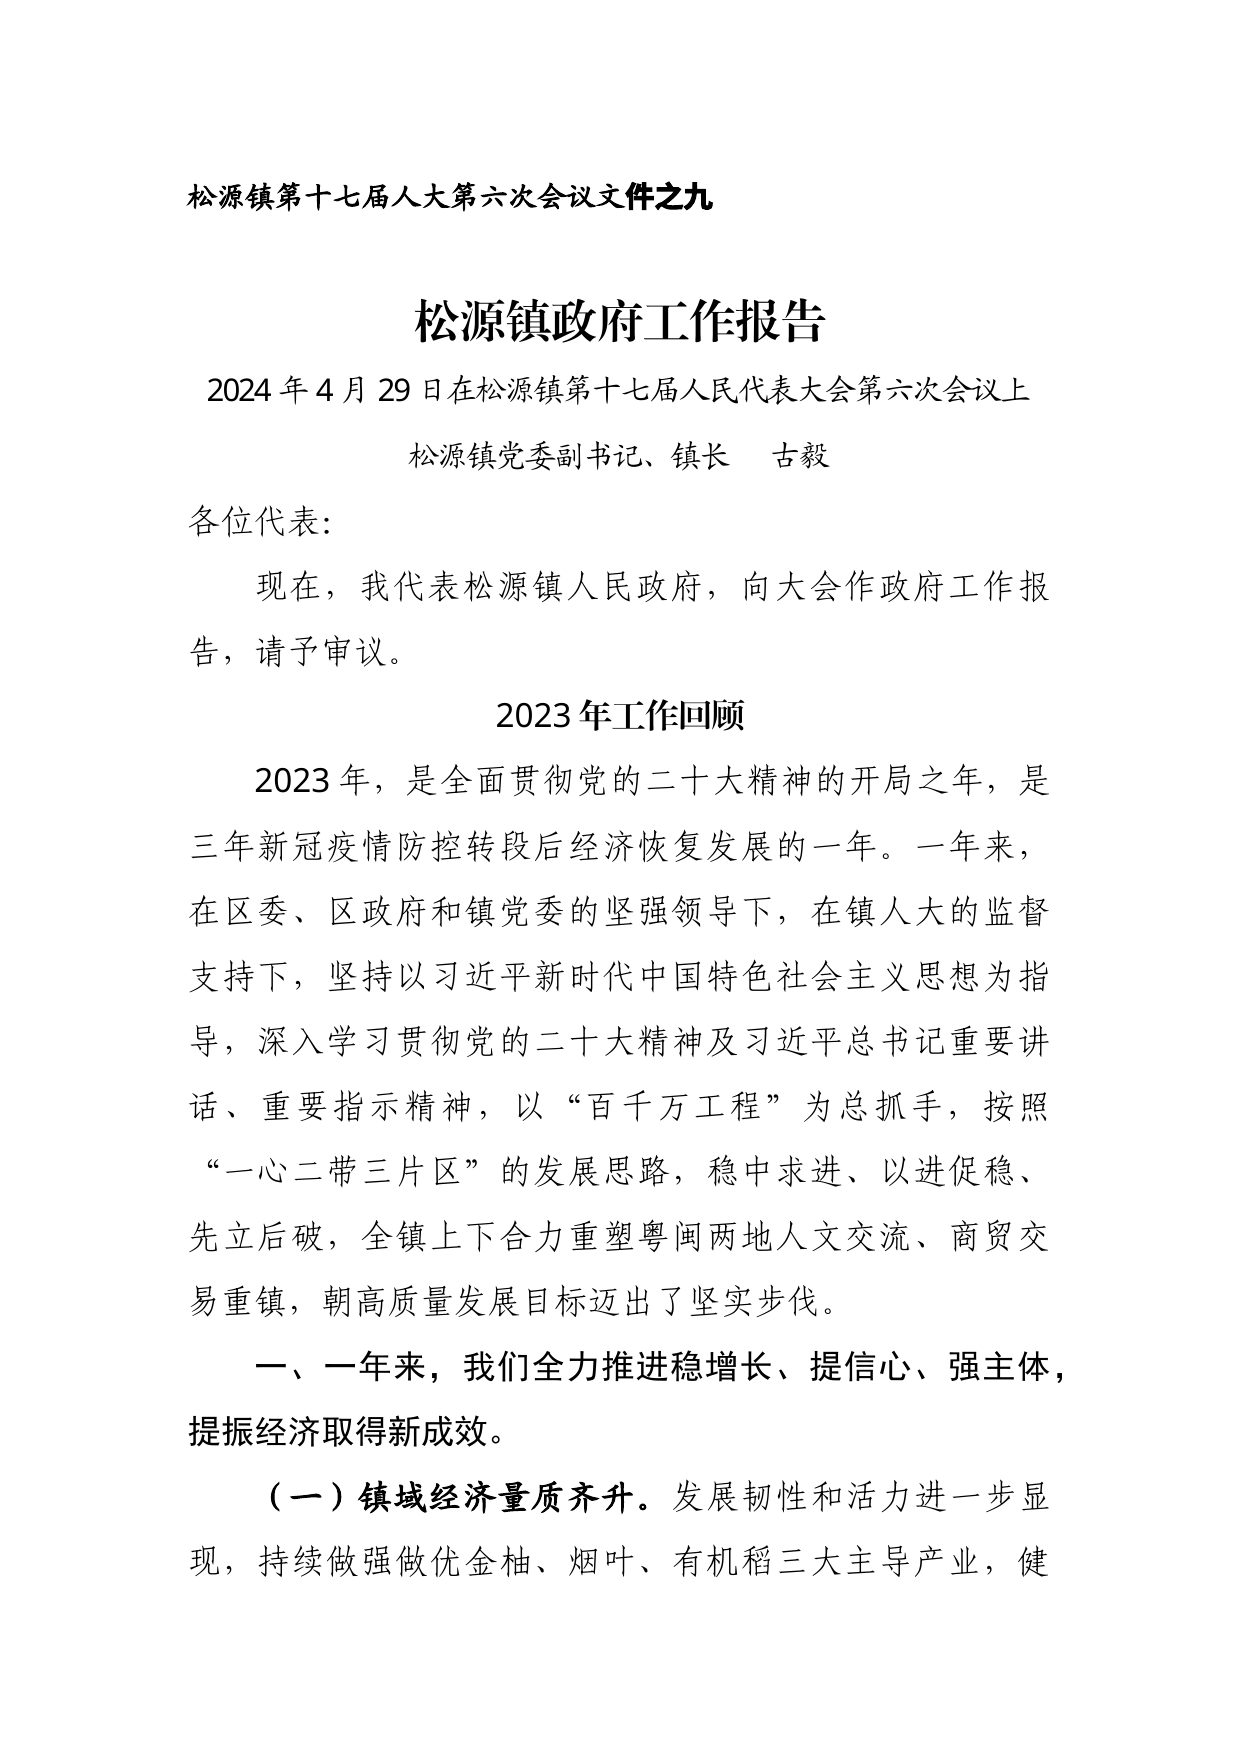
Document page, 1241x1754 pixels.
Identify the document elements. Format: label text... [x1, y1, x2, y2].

text 松源镇政府工作报告 [187, 292, 1053, 357]
text 松源镇第十七届人大第六次会议文件之九 [187, 162, 1053, 227]
text 现在，我代表松源镇人民政府，向大会作政府工作报告，请予审议。 [187, 552, 1053, 682]
text 2023年工作回顾 [187, 682, 1053, 747]
text 松源镇党委副书记、镇长 古毅 [187, 422, 1053, 487]
text 2024年4月29日在松源镇第十七届人民代表大会第六次会议上 [187, 357, 1053, 422]
text 各位代表： [187, 487, 1053, 552]
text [187, 1462, 1053, 1592]
text 2023年，是全面贯彻党的二十大精神的开局之年，是三年新冠疫情防控转段后经济恢复发展的一年。一年来，在区委、区政府和镇党委的坚强领导下，在镇人大的监督支持下，坚持以习近平新时代中国特色社会主义思想为指导，深入学习贯彻党的二十大精神及习近平总书记重要讲话、重要指示精神，以“百千万工程”为总抓手，按照“一心二带三片区”的发展思路，稳中求进、以进促稳、先立后破，全镇上下合力重塑粤闽两地人文交流、商贸交易重镇，朝高质量发展目标迈出了坚实步伐。 [187, 747, 1053, 1332]
text 一、一年来，我们全力推进稳增长、提信心、强主体，提振经济取得新成效。 [187, 1332, 1053, 1462]
